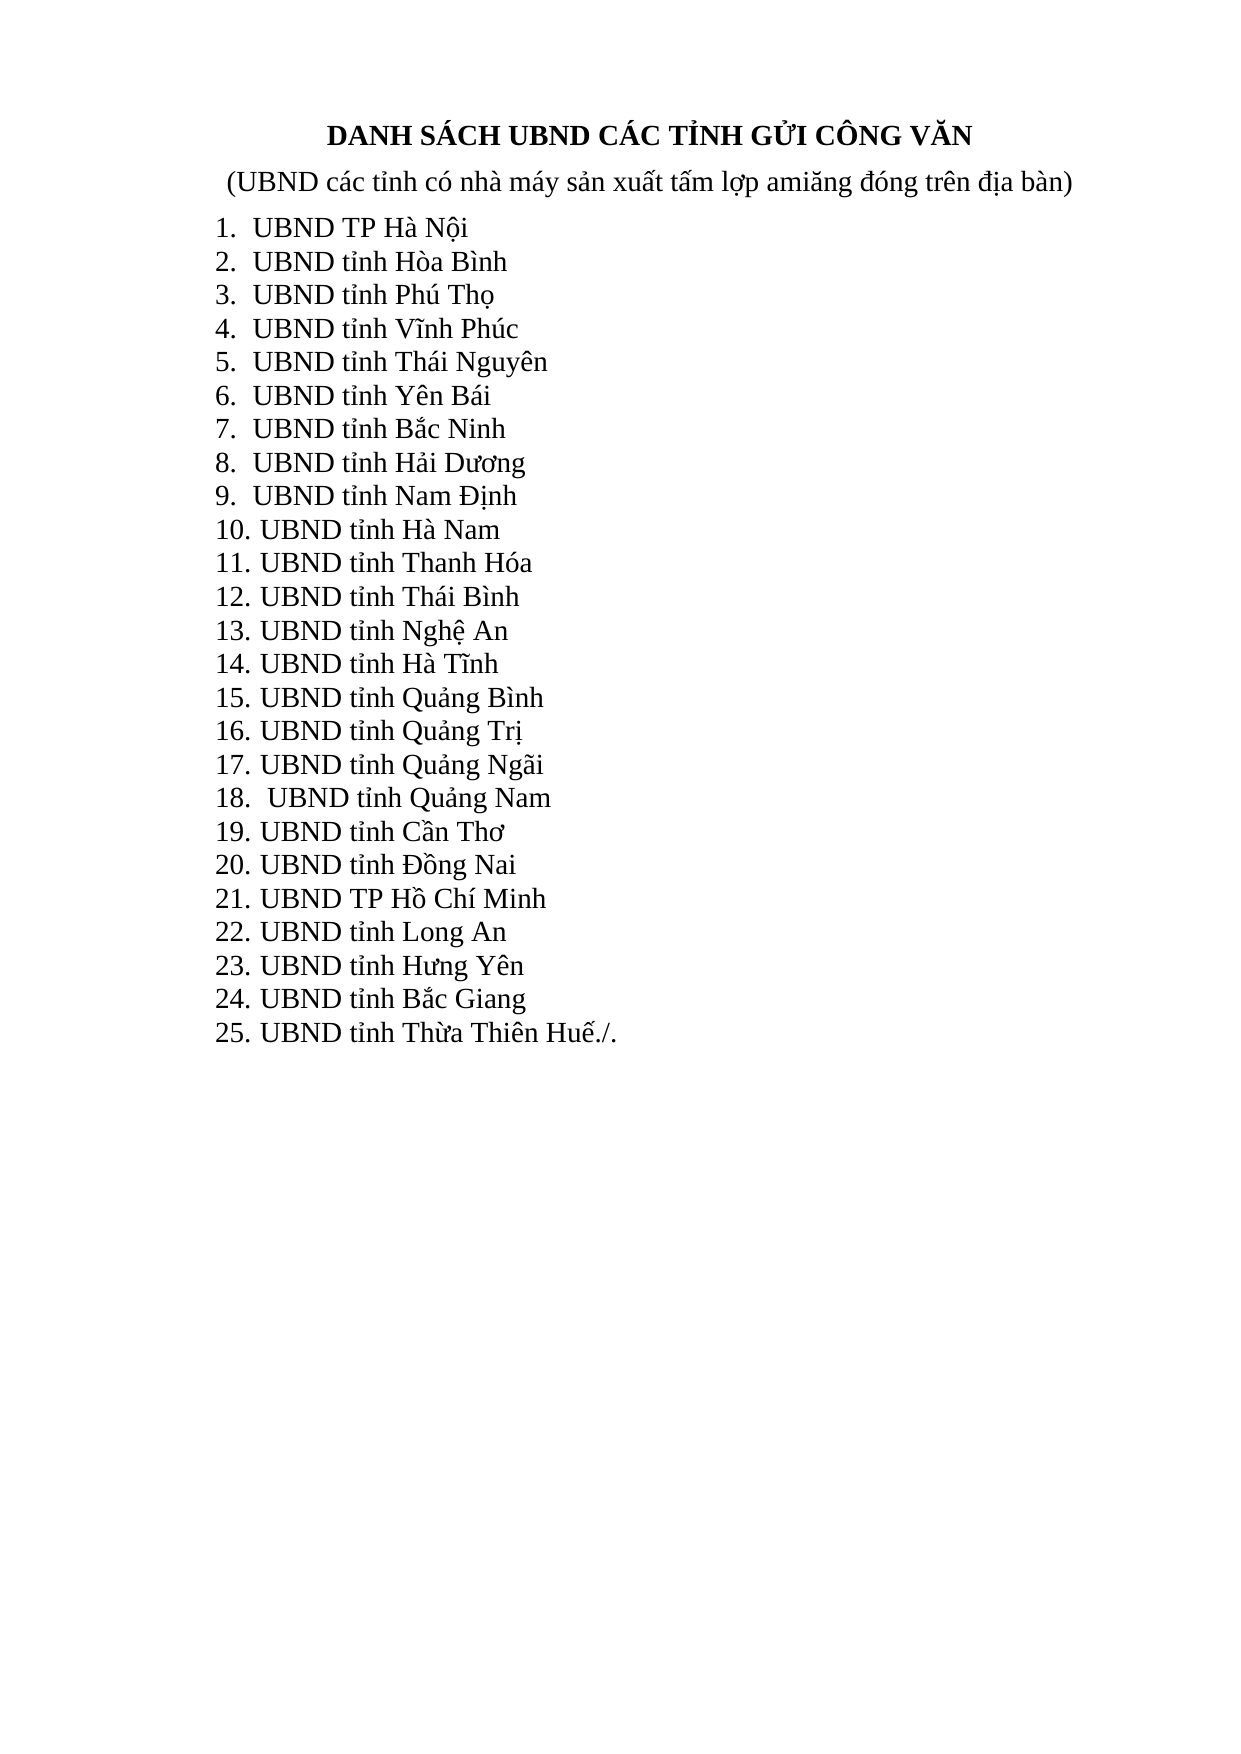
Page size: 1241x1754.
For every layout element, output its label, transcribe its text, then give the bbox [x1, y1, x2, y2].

list UBND tỉnh Hải Dương [215, 445, 1122, 478]
list UBND tỉnh Quảng Ngãi [215, 747, 1122, 780]
list UBND tỉnh Hà Tĩnh [215, 646, 1122, 680]
list UBND tỉnh Hà Nam [215, 512, 1122, 546]
list UBND tỉnh Thanh Hóa [215, 546, 1122, 579]
list UBND tỉnh Yên Bái [215, 378, 1122, 411]
list UBND tỉnh Hòa Bình [215, 244, 1122, 277]
list UBND tỉnh Quảng Nam [215, 780, 1122, 814]
list UBND tỉnh Bắc Giang [215, 982, 1122, 1015]
list UBND TP Hà Nội [215, 210, 1122, 244]
text (UBND các tỉnh có nhà máy sản xuất tấm lợp amiăng đóng trên địa bàn) [177, 164, 1122, 198]
list UBND tỉnh Thừa Thiên Huế./. [215, 1015, 1122, 1049]
list UBND tỉnh Quảng Trị [215, 713, 1122, 747]
list UBND tỉnh Quảng Bình [215, 680, 1122, 713]
text Danh sách UBND các tỉnh gửi công văn [177, 118, 1122, 152]
list UBND tỉnh Đồng Nai [215, 847, 1122, 881]
list UBND tỉnh Cần Thơ [215, 814, 1122, 847]
list UBND tỉnh Long An [215, 914, 1122, 948]
list UBND tỉnh Bắc Ninh [215, 411, 1122, 445]
list UBND tỉnh Hưng Yên [215, 948, 1122, 982]
list UBND tỉnh Phú Thọ [215, 277, 1122, 311]
list UBND TP Hồ Chí Minh [215, 881, 1122, 914]
list UBND tỉnh Vĩnh Phúc [215, 311, 1122, 344]
list UBND tỉnh Thái Nguyên [215, 344, 1122, 378]
list UBND tỉnh Nam Định [215, 478, 1122, 512]
list UBND tỉnh Thái Bình [215, 579, 1122, 613]
list UBND tỉnh Nghệ An [215, 613, 1122, 646]
